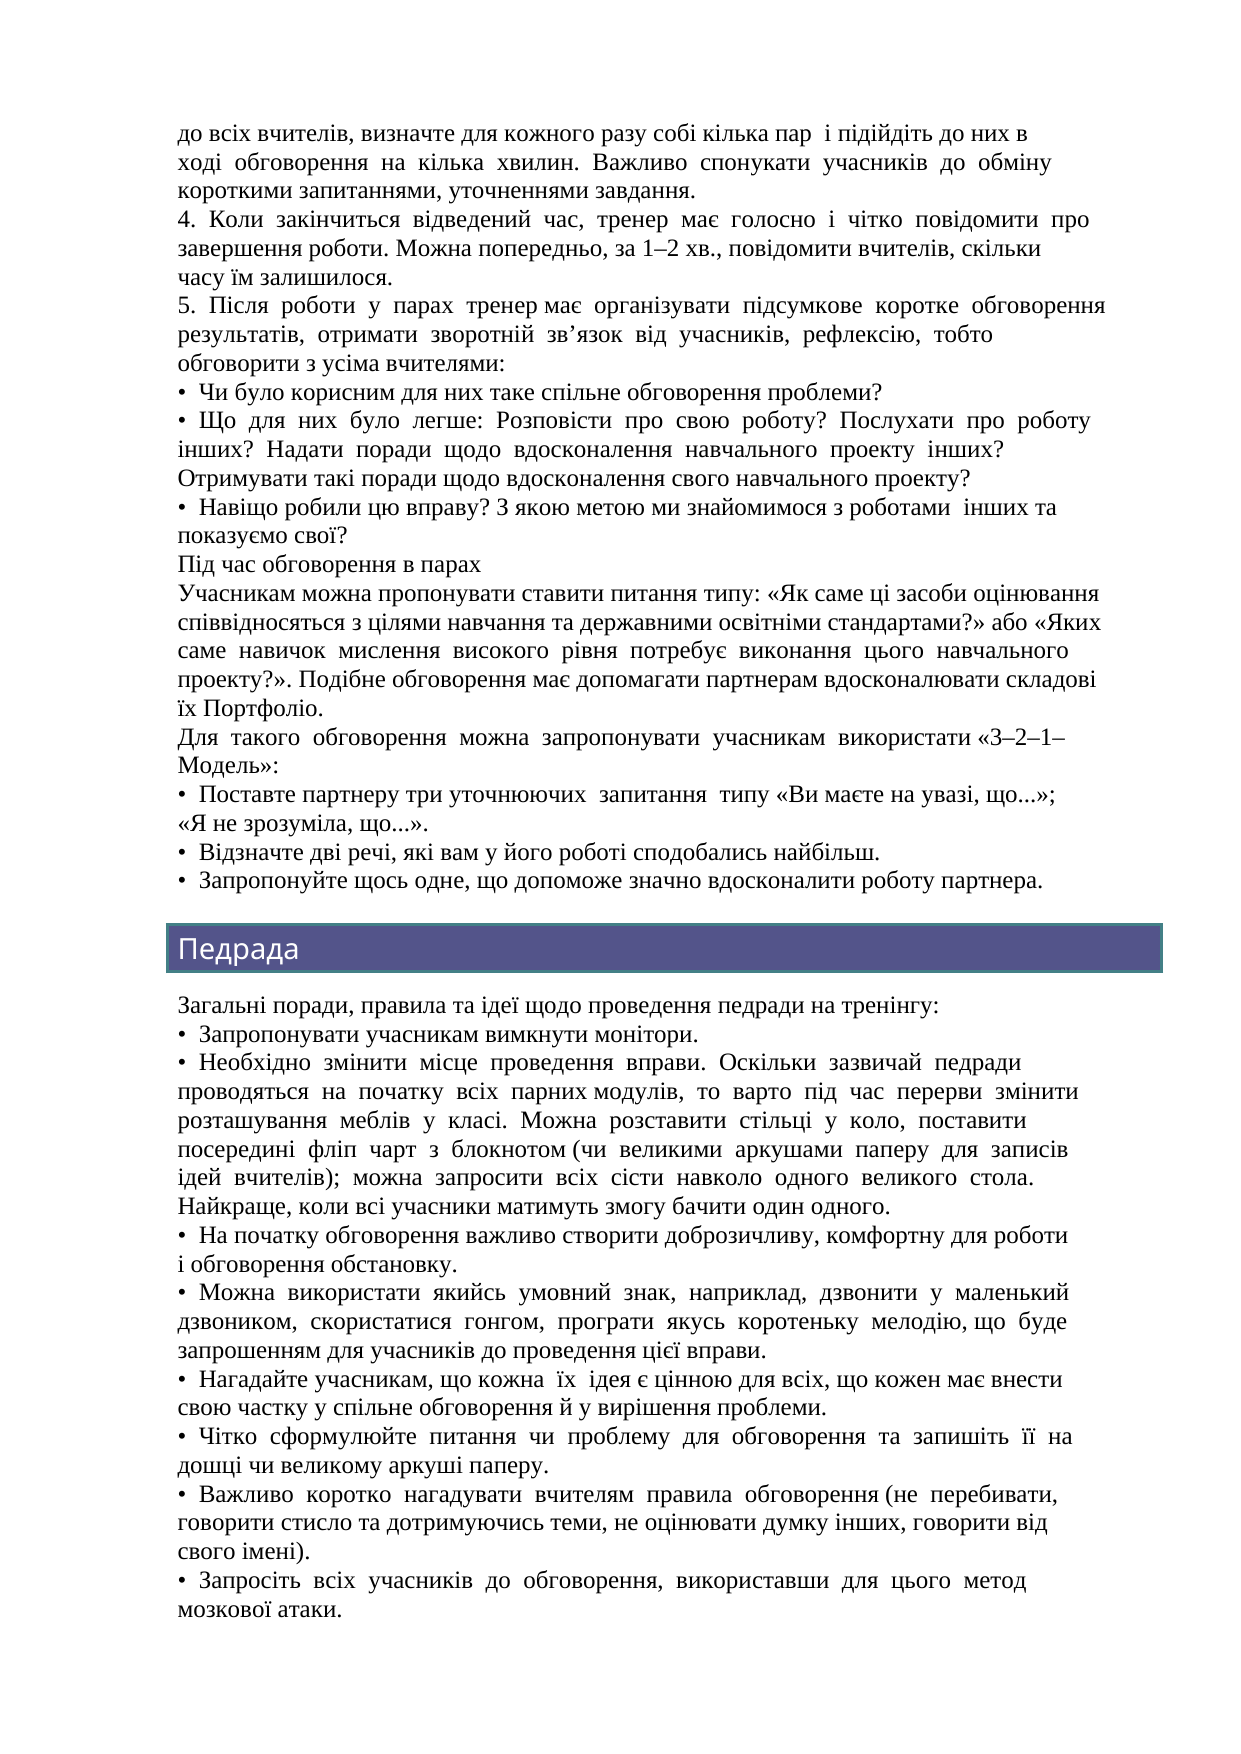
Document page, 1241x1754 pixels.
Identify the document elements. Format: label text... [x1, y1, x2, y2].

text Отримувати такі поради щодо вдосконалення свого навчального проекту? [177, 463, 1152, 492]
text • Важливо коротко нагадувати вчителям правила обговорення (не перебивати, [177, 1479, 1152, 1507]
text Для такого обговорення можна запропонувати учасникам використати «3–2–1– [177, 722, 1152, 751]
text • На початку обговорення важливо створити доброзичливу, комфортну для роботи [177, 1220, 1152, 1249]
text завершення роботи. Можна попередньо, за 1–2 хв., повідомити вчителів, скільки [177, 233, 1152, 262]
text Найкраще, коли всі учасники матимуть змогу бачити один одного. [177, 1191, 1152, 1220]
text говорити стисло та дотримуючись теми, не оцінювати думку інших, говорити від [177, 1507, 1152, 1536]
text посередині фліп чарт з блокнотом (чи великими аркушами паперу для записів [177, 1134, 1152, 1162]
text • Відзначте дві речі, які вам у його роботі сподобались найбільш. [177, 837, 1152, 866]
text • Запропонувати учасникам вимкнути монітори. [177, 1019, 1152, 1047]
text «Я не зрозуміла, що...». [177, 808, 1152, 837]
text інших? Надати поради щодо вдосконалення навчального проекту інших? [177, 434, 1152, 463]
text до всіх вчителів, визначте для кожного разу собі кілька пар і підійдіть до них в [177, 118, 1152, 147]
text показуємо свої? [177, 521, 1152, 549]
text проекту?». Подібне обговорення має допомагати партнерам вдосконалювати складові [177, 664, 1152, 693]
text обговорити з усіма вчителями: [177, 348, 1152, 377]
text 4. Коли закінчиться відведений час, тренер має голосно і чітко повідомити про [177, 204, 1152, 233]
text • Навіщо робили цю вправу? З якою метою ми знайомимося з роботами інших та [177, 492, 1152, 521]
text часу їм залишилося. [177, 262, 1152, 291]
text Загальні поради, правила та ідеї щодо проведення педради на тренінгу: [177, 990, 1152, 1019]
text співвідносяться з цілями навчання та державними освітніми стандартами?» або «Яких [177, 607, 1152, 636]
text розташування меблів у класі. Можна розставити стільці у коло, поставити [177, 1105, 1152, 1134]
text • Запросіть всіх учасників до обговорення, використавши для цього метод [177, 1565, 1152, 1594]
text • Чітко сформулюйте питання чи проблему для обговорення та запишіть її на [177, 1421, 1152, 1450]
text і обговорення обстановку. [177, 1249, 1152, 1277]
text їх Портфоліо. [177, 693, 1152, 722]
text • Нагадайте учасникам, що кожна їх ідея є цінною для всіх, що кожен має внести [177, 1364, 1152, 1392]
text короткими запитаннями, уточненнями завдання. [177, 176, 1152, 204]
text ідей вчителів); можна запросити всіх сісти навколо одного великого стола. [177, 1162, 1152, 1191]
text • Можна використати якийсь умовний знак, наприклад, дзвонити у маленький [177, 1277, 1152, 1306]
text 5. Після роботи у парах тренер має організувати підсумкове коротке обговорення [177, 291, 1152, 319]
text свого імені). [177, 1536, 1152, 1565]
text Учасникам можна пропонувати ставити питання типу: «Як саме ці засоби оцінювання [177, 578, 1152, 607]
text дошці чи великому аркуші паперу. [177, 1450, 1152, 1479]
subtitle Педрада [169, 926, 1160, 970]
text Під час обговорення в парах [177, 549, 1152, 578]
text проводяться на початку всіх парних модулів, то варто під час перерви змінити [177, 1076, 1152, 1105]
text саме навичок мислення високого рівня потребує виконання цього навчального [177, 636, 1152, 664]
text • Запропонуйте щось одне, що допоможе значно вдосконалити роботу партнера. [177, 866, 1152, 894]
text Модель»: [177, 751, 1152, 779]
text • Необхідно змінити місце проведення вправи. Оскільки зазвичай педради [177, 1047, 1152, 1076]
text мозкової атаки. [177, 1594, 1152, 1622]
text • Що для них було легше: Розповісти про свою роботу? Послухати про роботу [177, 406, 1152, 434]
text свою частку у спільне обговорення й у вирішення проблеми. [177, 1392, 1152, 1421]
text результатів, отримати зворотній зв’язок від учасників, рефлексію, тобто [177, 319, 1152, 348]
text • Поставте партнеру три уточнюючих запитання типу «Ви маєте на увазі, що...»; [177, 779, 1152, 808]
text дзвоником, скористатися гонгом, програти якусь коротеньку мелодію, що буде [177, 1306, 1152, 1335]
text запрошенням для учасників до проведення цієї вправи. [177, 1335, 1152, 1364]
text • Чи було корисним для них таке спільне обговорення проблеми? [177, 377, 1152, 406]
text ході обговорення на кілька хвилин. Важливо спонукати учасників до обміну [177, 147, 1152, 176]
